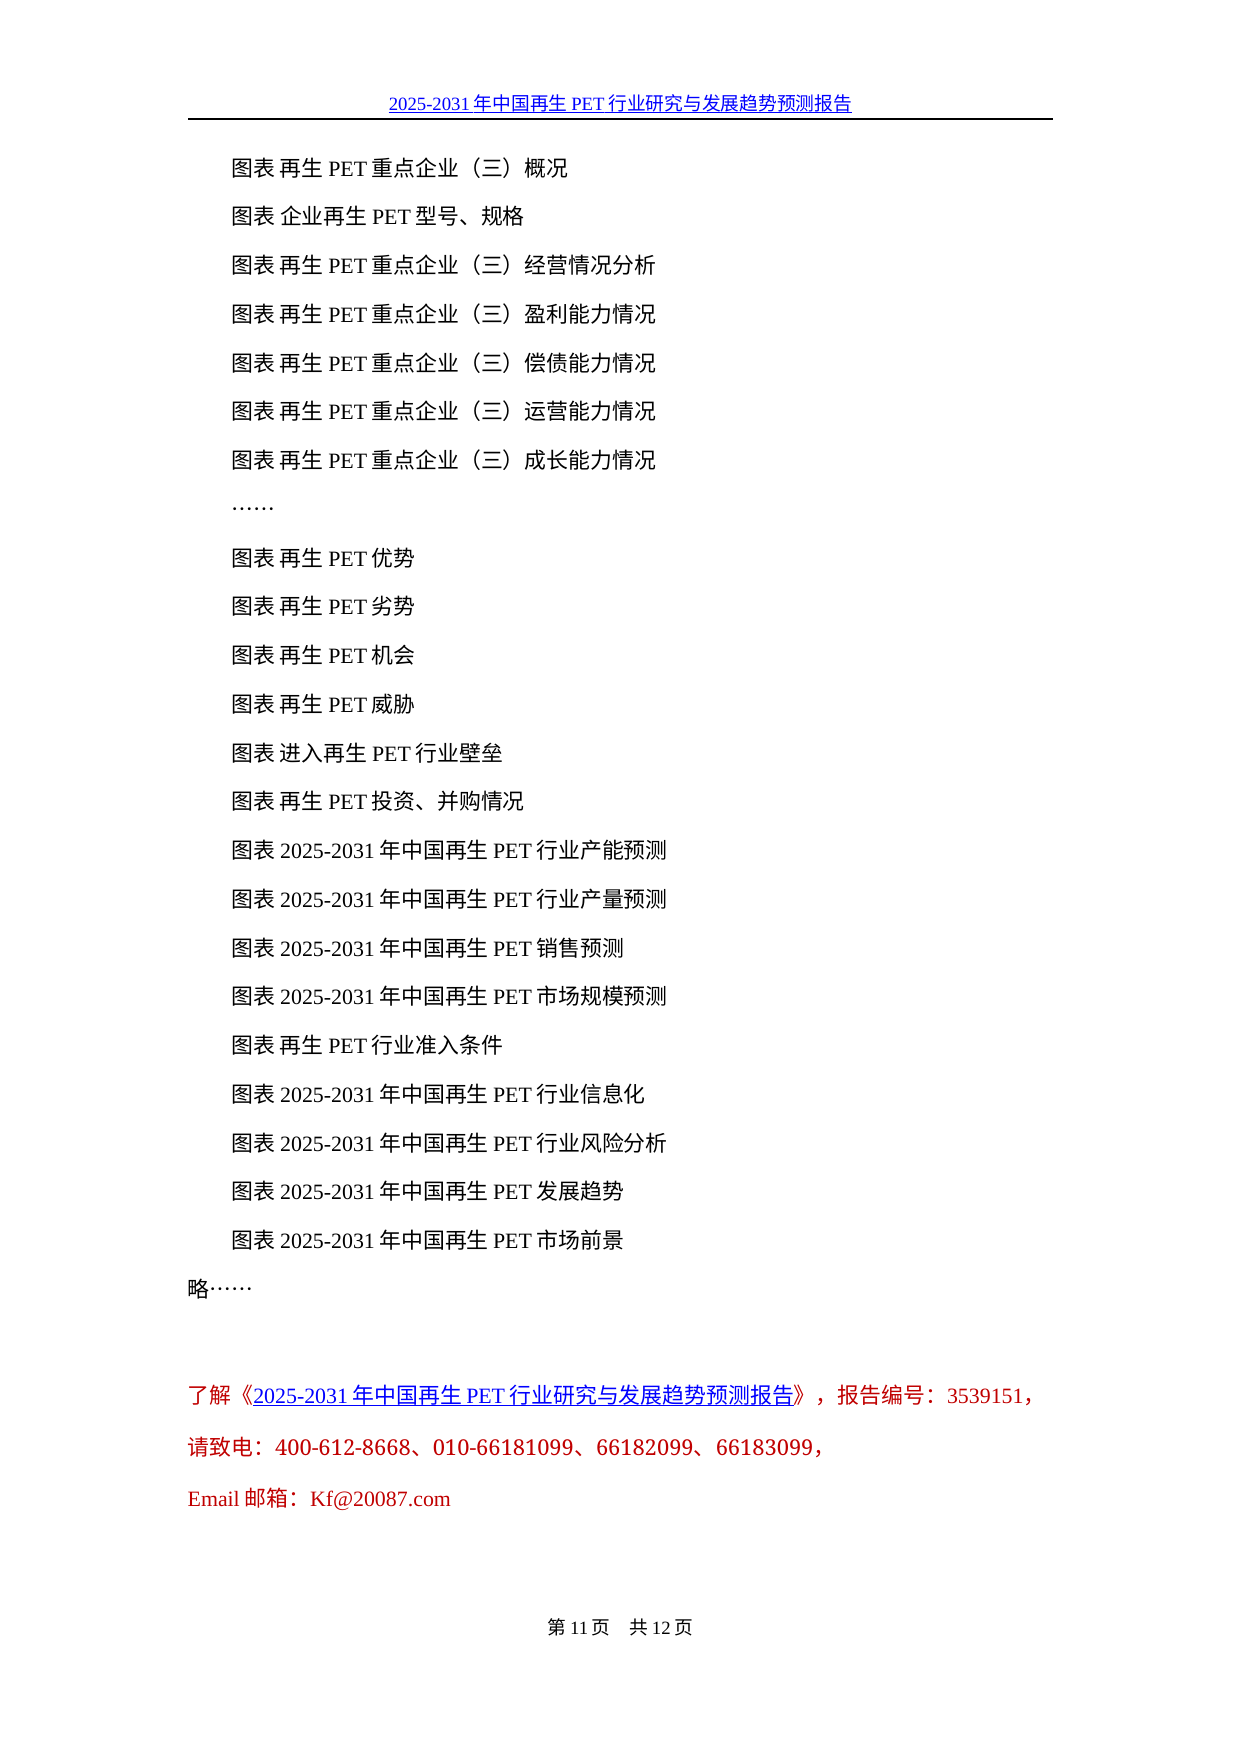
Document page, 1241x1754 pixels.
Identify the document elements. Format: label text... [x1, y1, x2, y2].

text Email邮箱：Kf@20087.com [187, 1481, 1053, 1513]
text 请致电：400-612-8668、010-66181099、66182099、66183099， [187, 1429, 1053, 1462]
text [187, 150, 1053, 1304]
text 了解《2025-2031年中国再生PET行业研究与发展趋势预测报告》，报告编号：3539151， [187, 1378, 1053, 1410]
